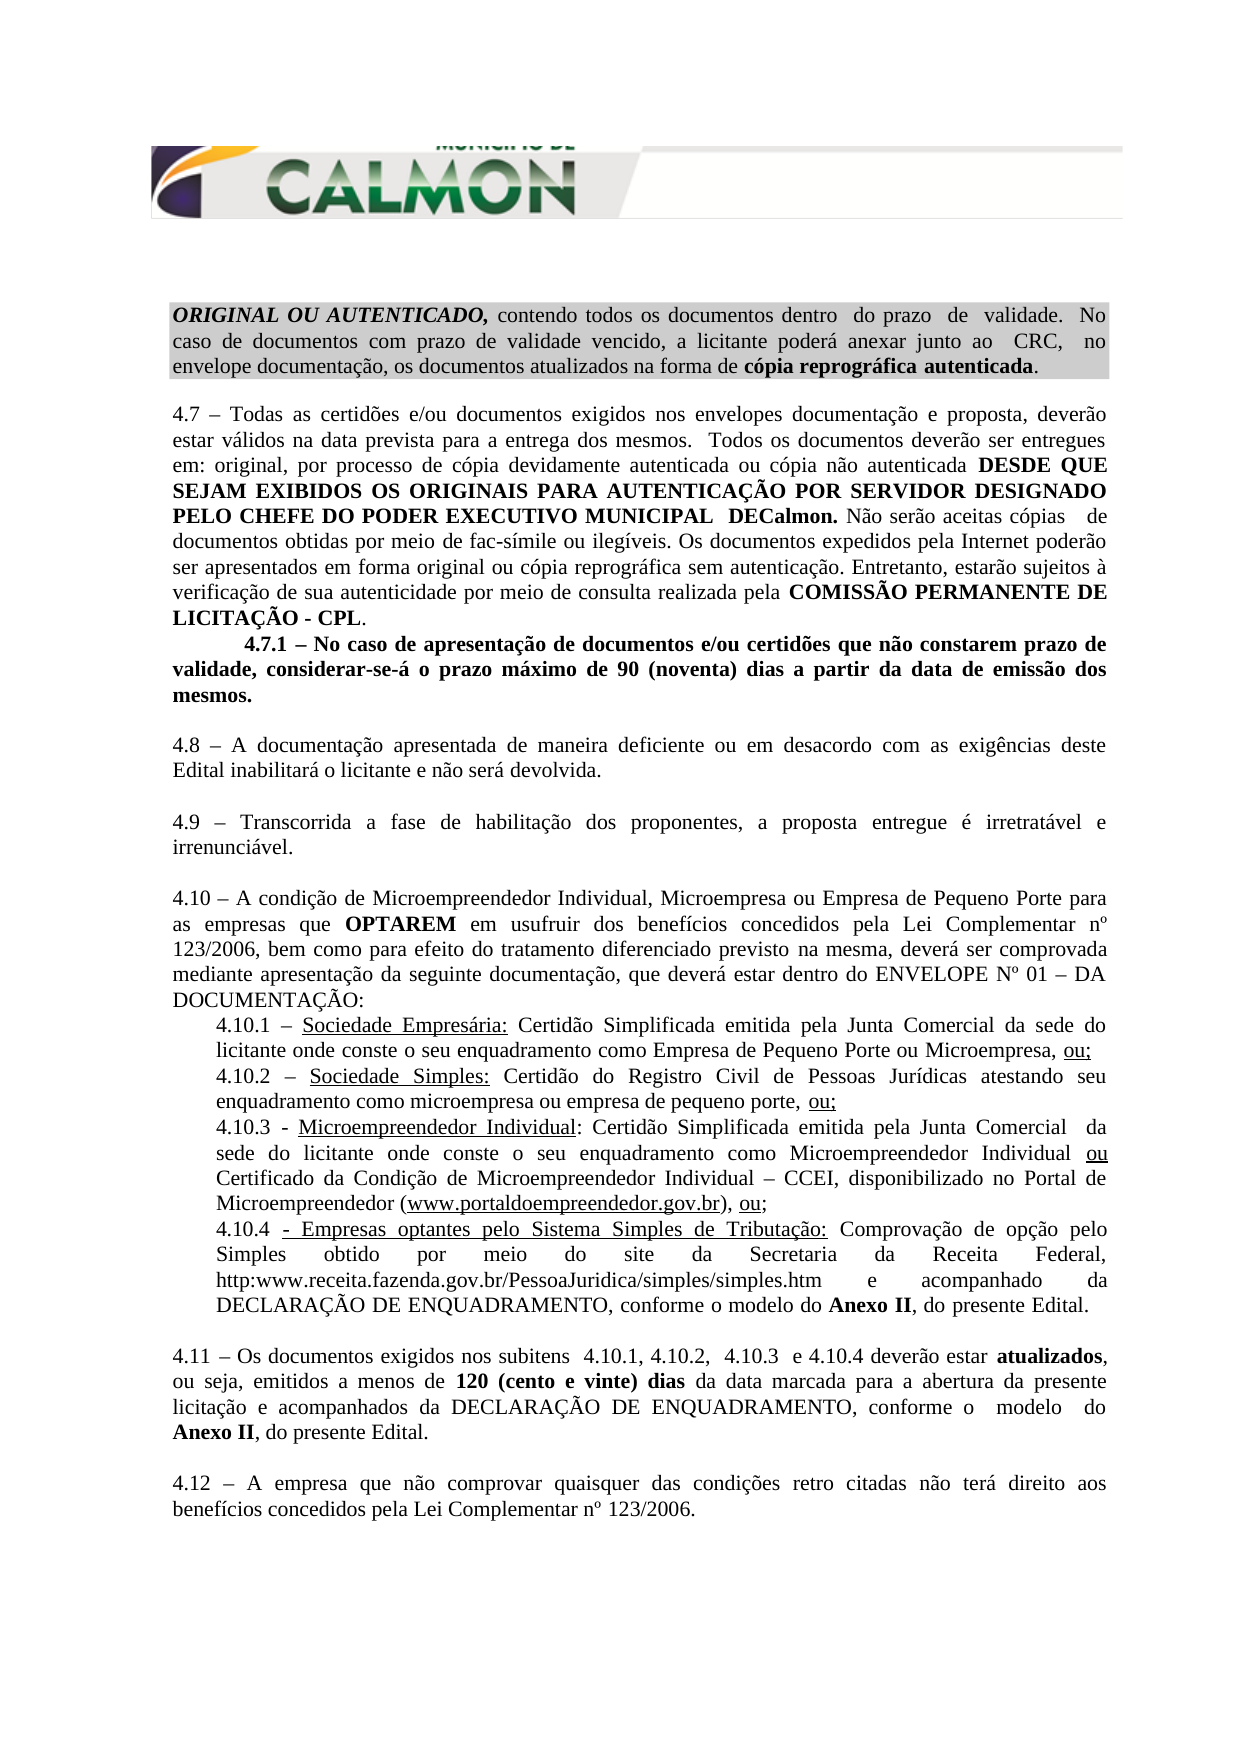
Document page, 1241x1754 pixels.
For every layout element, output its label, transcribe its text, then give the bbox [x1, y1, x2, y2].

list – Sociedade Simples: Certidão do Registro Civil de Pessoas Jurídicas atestando seu enquadramento como microempresa ou empresa de pequeno porte, ou; [216, 1063, 1108, 1114]
list – Todas as certidões e/ou documentos exigidos nos envelopes documentação e proposta, deverão estar válidos na data prevista para a entrega dos mesmos. Todos os documentos deverão ser entregues em: original, por processo de cópia devidamente autenticada ou cópia não autenticada DESDE QUE SEJAM EXIBIDOS OS ORIGINAIS PARA AUTENTICAÇÃO POR SERVIDOR DESIGNADO PELO CHEFE DO PODER EXECUTIVO MUNICIPAL DECalmon. Não serão aceitas cópias de documentos obtidas por meio de fac-símile ou ilegíveis. Os documentos expedidos pela Internet poderão ser apresentados em forma original ou cópia reprográfica sem autenticação. Entretanto, estarão sujeitos à verificação de sua autenticidade por meio de consulta realizada pela COMISSÃO PERMANENTE DE LICITAÇÃO - CPL. [172, 401, 1108, 630]
list – Transcorrida a fase de habilitação dos proponentes, a proposta entregue é irretratável e irrenunciável. [172, 809, 1108, 859]
subtitle – No caso de apresentação de documentos e/ou certidões que não constarem prazo de validade, considerar-se-á o prazo máximo de 90 (noventa) dias a partir da data de emissão dos mesmos. [172, 631, 1108, 707]
list – A documentação apresentada de maneira deficiente ou em desacordo com as exigências deste Edital inabilitará o licitante e não será devolvida. [172, 732, 1108, 783]
picture [150, 146, 1123, 220]
list - Empresas optantes pelo Sistema Simples de Tributação: Comprovação de opção pelo Simples obtido por meio do site da Secretaria da Receita Federal, http:www.receita.fazenda.gov.br/PessoaJuridica/simples/simples.htm e acompanhado da DECLARAÇÃO DE ENQUADRAMENTO, conforme o modelo do Anexo II, do presente Edital. [216, 1216, 1108, 1317]
list – Os documentos exigidos nos subitens 4.10.1, 4.10.2, 4.10.3 e 4.10.4 deverão estar atualizados, ou seja, emitidos a menos de 120 (cento e vinte) dias da data marcada para a abertura da presente licitação e acompanhados da DECLARAÇÃO DE ENQUADRAMENTO, conforme o modelo do Anexo II, do presente Edital. [172, 1343, 1108, 1444]
list – Sociedade Empresária: Certidão Simplificada emitida pela Junta Comercial da sede do licitante onde conste o seu enquadramento como Empresa de Pequeno Porte ou Microempresa, ou; [216, 1012, 1108, 1063]
list – A empresa que não comprovar quaisquer das condições retro citadas não terá direito aos benefícios concedidos pela Lei Complementar nº 123/2006. [172, 1470, 1108, 1521]
list – A condição de Microempreendedor Individual, Microempresa ou Empresa de Pequeno Porte para as empresas que OPTAREM em usufruir dos benefícios concedidos pela Lei Complementar nº 123/2006, bem como para efeito do tratamento diferenciado previsto na mesma, deverá ser comprovada mediante apresentação da seguinte documentação, que deverá estar dentro do ENVELOPE Nº 01 – DA DOCUMENTAÇÃO: [172, 885, 1108, 1012]
list - Microempreendedor Individual: Certidão Simplificada emitida pela Junta Comercial da sede do licitante onde conste o seu enquadramento como Microempreendedor Individual ou Certificado da Condição de Microempreendedor Individual – CCEI, disponibilizado no Portal de Microempreendedor (www.portaldoempreendedor.gov.br), ou; [216, 1114, 1108, 1216]
